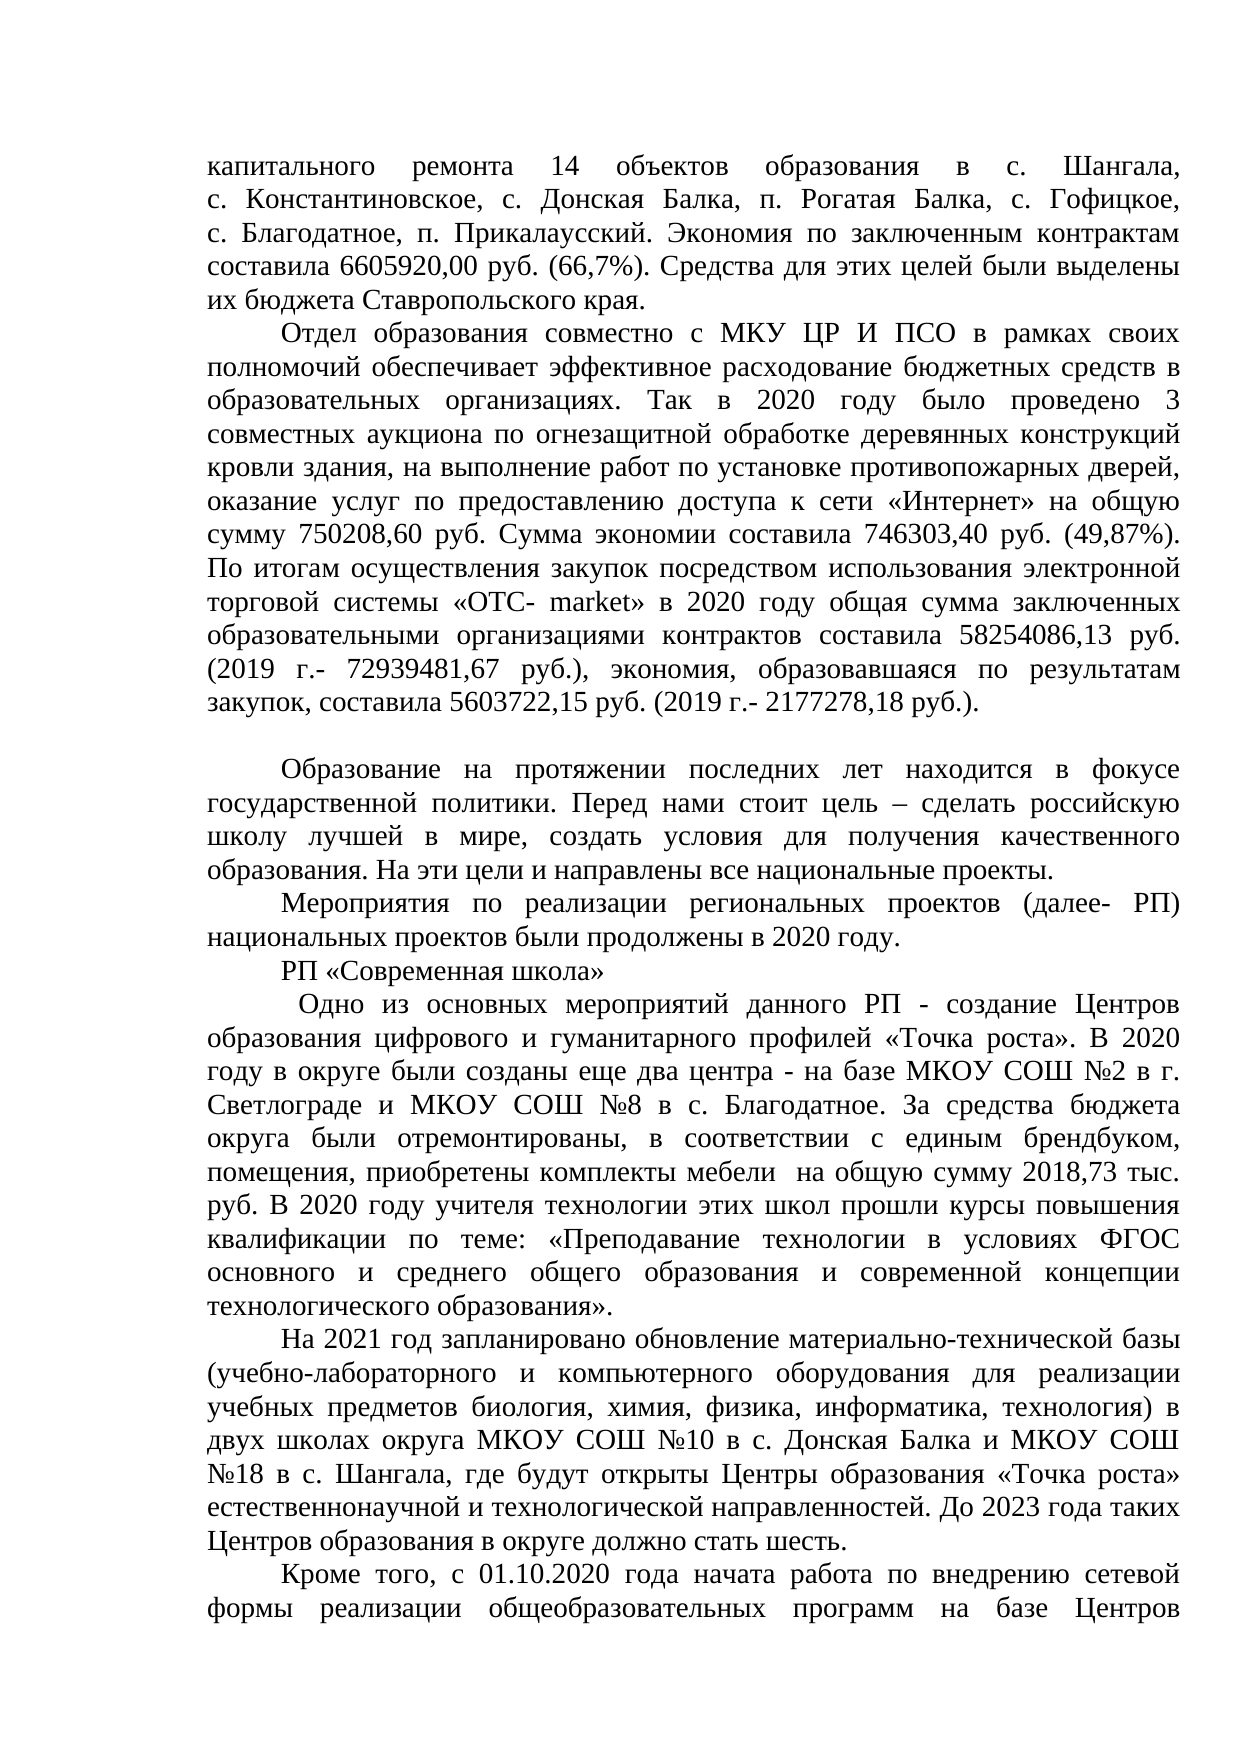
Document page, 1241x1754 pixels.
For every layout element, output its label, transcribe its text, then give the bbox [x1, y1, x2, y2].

text Мероприятия по реализации региональных проектов (далее- РП) национальных проектов были продолжены в 2020 году. [207, 886, 1181, 953]
text Образование на протяжении последних лет находится в фокусе государственной политики. Перед нами стоит цель – сделать российскую школу лучшей в мире, создать условия для получения качественного образования. На эти цели и направлены все национальные проекты. [207, 751, 1181, 886]
text РП «Современная школа» [207, 953, 1181, 986]
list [207, 1556, 1181, 1623]
text Отдел образования совместно с МКУ ЦР И ПСО в рамках своих полномочий обеспечивает эффективное расходование бюджетных средств в образовательных организациях. Так в 2020 году было проведено 3 совместных аукциона по огнезащитной обработке деревянных конструкций кровли здания, на выполнение работ по установке противопожарных дверей, оказание услуг по предоставлению доступа к сети «Интернет» на общую сумму 750208,60 руб. Сумма экономии составила 746303,40 руб. (49,87%). По итогам осуществления закупок посредством использования электронной торговой системы «ОТС- market» в 2020 году общая сумма заключенных образовательными организациями контрактов составила 58254086,13 руб. (2019 г.- 72939481,67 руб.), экономия, образовавшаяся по результатам закупок, составила 5603722,15 руб. (2019 г.- 2177278,18 руб.). [207, 315, 1181, 718]
text На 2021 год запланировано обновление материально-технической базы (учебно-лабораторного и компьютерного оборудования для реализации учебных предметов биология, химия, физика, информатика, технология) в двух школах округа МКОУ СОШ №10 в с. Донская Балка и МКОУ СОШ №18 в с. Шангала, где будут открыты Центры образования «Точка роста» естественнонаучной и технологической направленностей. До 2023 года таких Центров образования в округе должно стать шесть. [207, 1322, 1181, 1556]
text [207, 148, 1181, 315]
text Одно из основных мероприятий данного РП - создание Центров образования цифрового и гуманитарного профилей «Точка роста». В 2020 году в округе были созданы еще два центра - на базе МКОУ СОШ №2 в г. Светлограде и МКОУ СОШ №8 в с. Благодатное. За средства бюджета округа были отремонтированы, в соответствии с единым брендбуком, помещения, приобретены комплекты мебели на общую сумму 2018,73 тыс. руб. В 2020 году учителя технологии этих школ прошли курсы повышения квалификации по теме: «Преподавание технологии в условиях ФГОС основного и среднего общего образования и современной концепции технологического образования». [207, 986, 1181, 1322]
